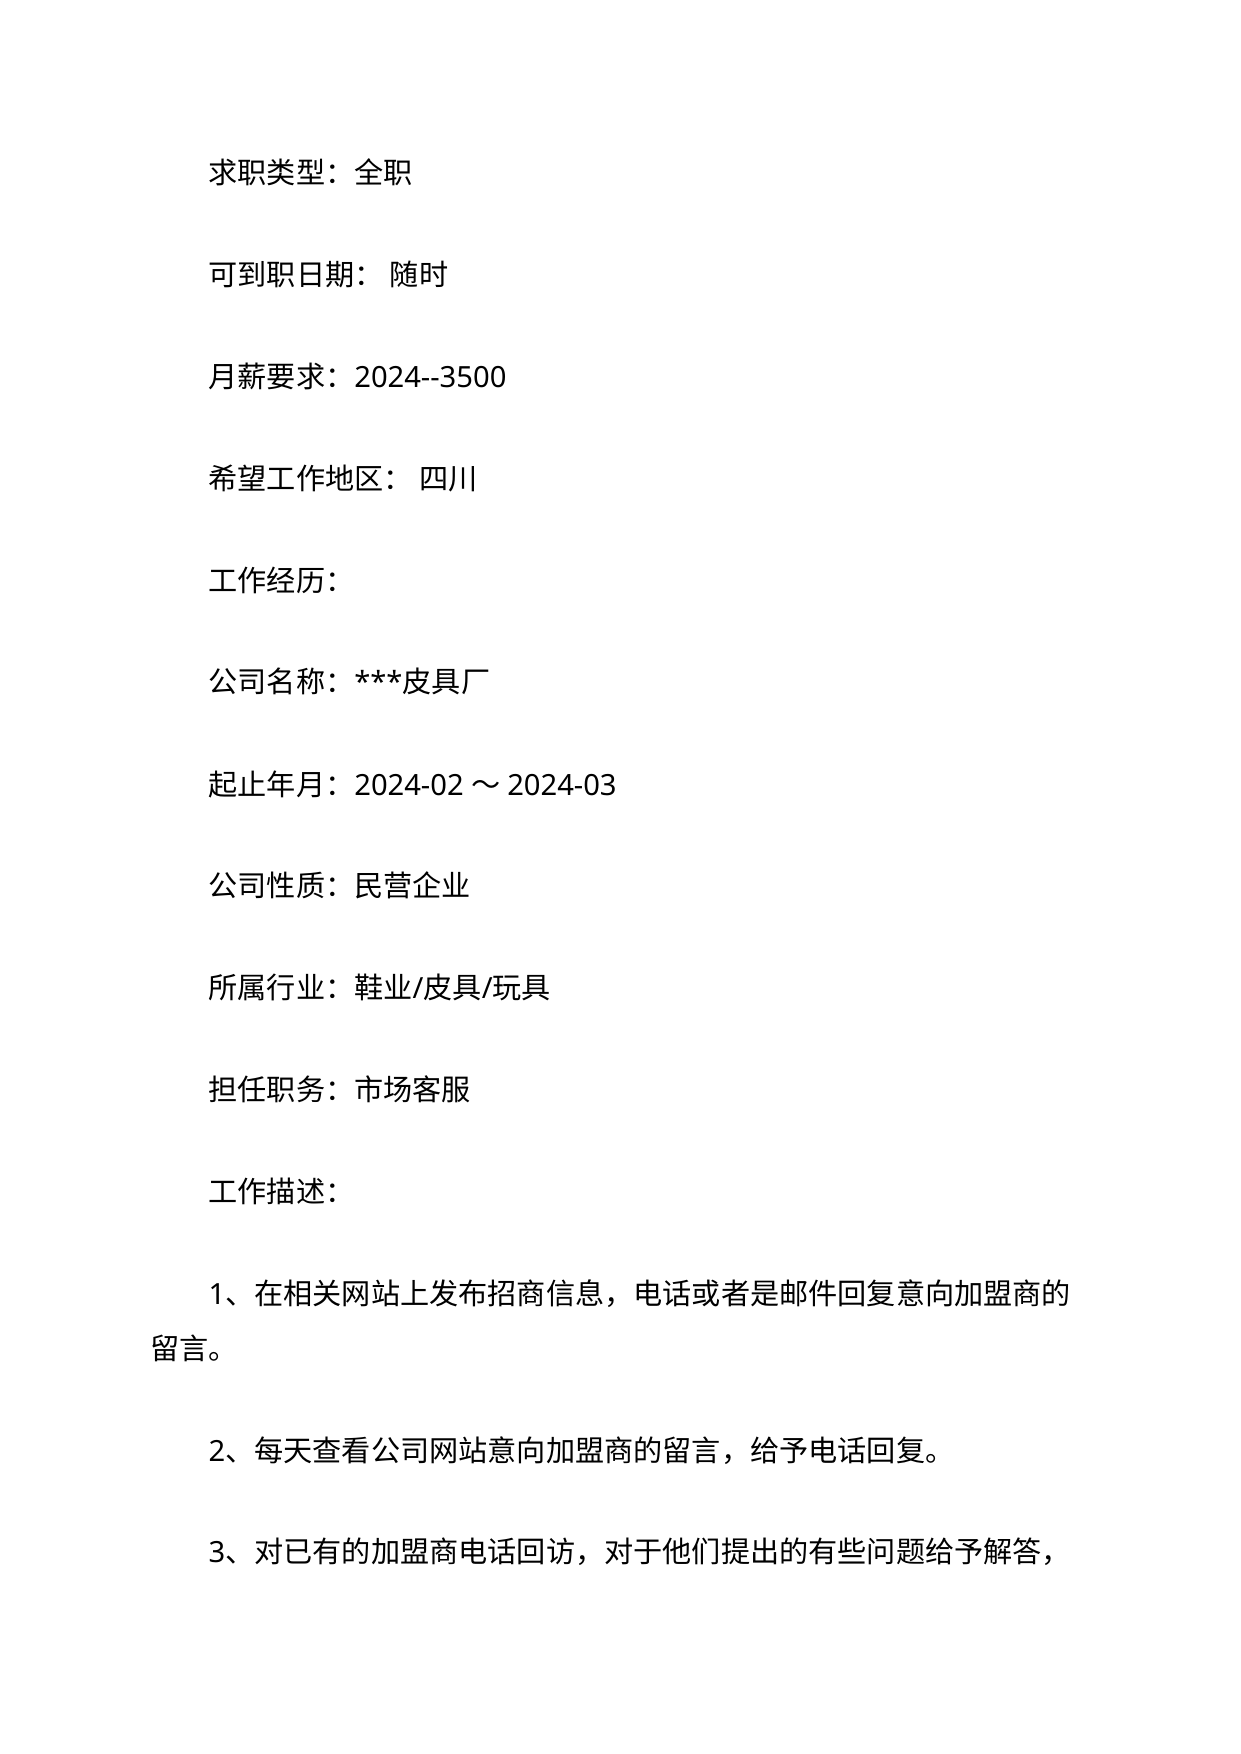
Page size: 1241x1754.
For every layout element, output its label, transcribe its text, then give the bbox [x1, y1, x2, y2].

text 求职类型：全职 [150, 150, 1090, 192]
text 起止年月：2024-02 ～ 2024-03 [150, 761, 1090, 803]
text 2、每天查看公司网站意向加盟商的留言，给予电话回复。 [150, 1427, 1090, 1469]
text 工作描述： [150, 1168, 1090, 1211]
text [150, 1529, 1090, 1571]
text 所属行业：鞋业/皮具/玩具 [150, 965, 1090, 1007]
text 公司性质：民营企业 [150, 863, 1090, 905]
text 月薪要求：2024--3500 [150, 353, 1090, 396]
text 公司名称：***皮具厂 [150, 659, 1090, 701]
text 1、在相关网站上发布招商信息，电话或者是邮件回复意向加盟商的留言。 [150, 1270, 1090, 1368]
text 希望工作地区： 四川 [150, 456, 1090, 498]
text 工作经历： [150, 557, 1090, 599]
text 担任职务：市场客服 [150, 1067, 1090, 1109]
text 可到职日期： 随时 [150, 252, 1090, 294]
